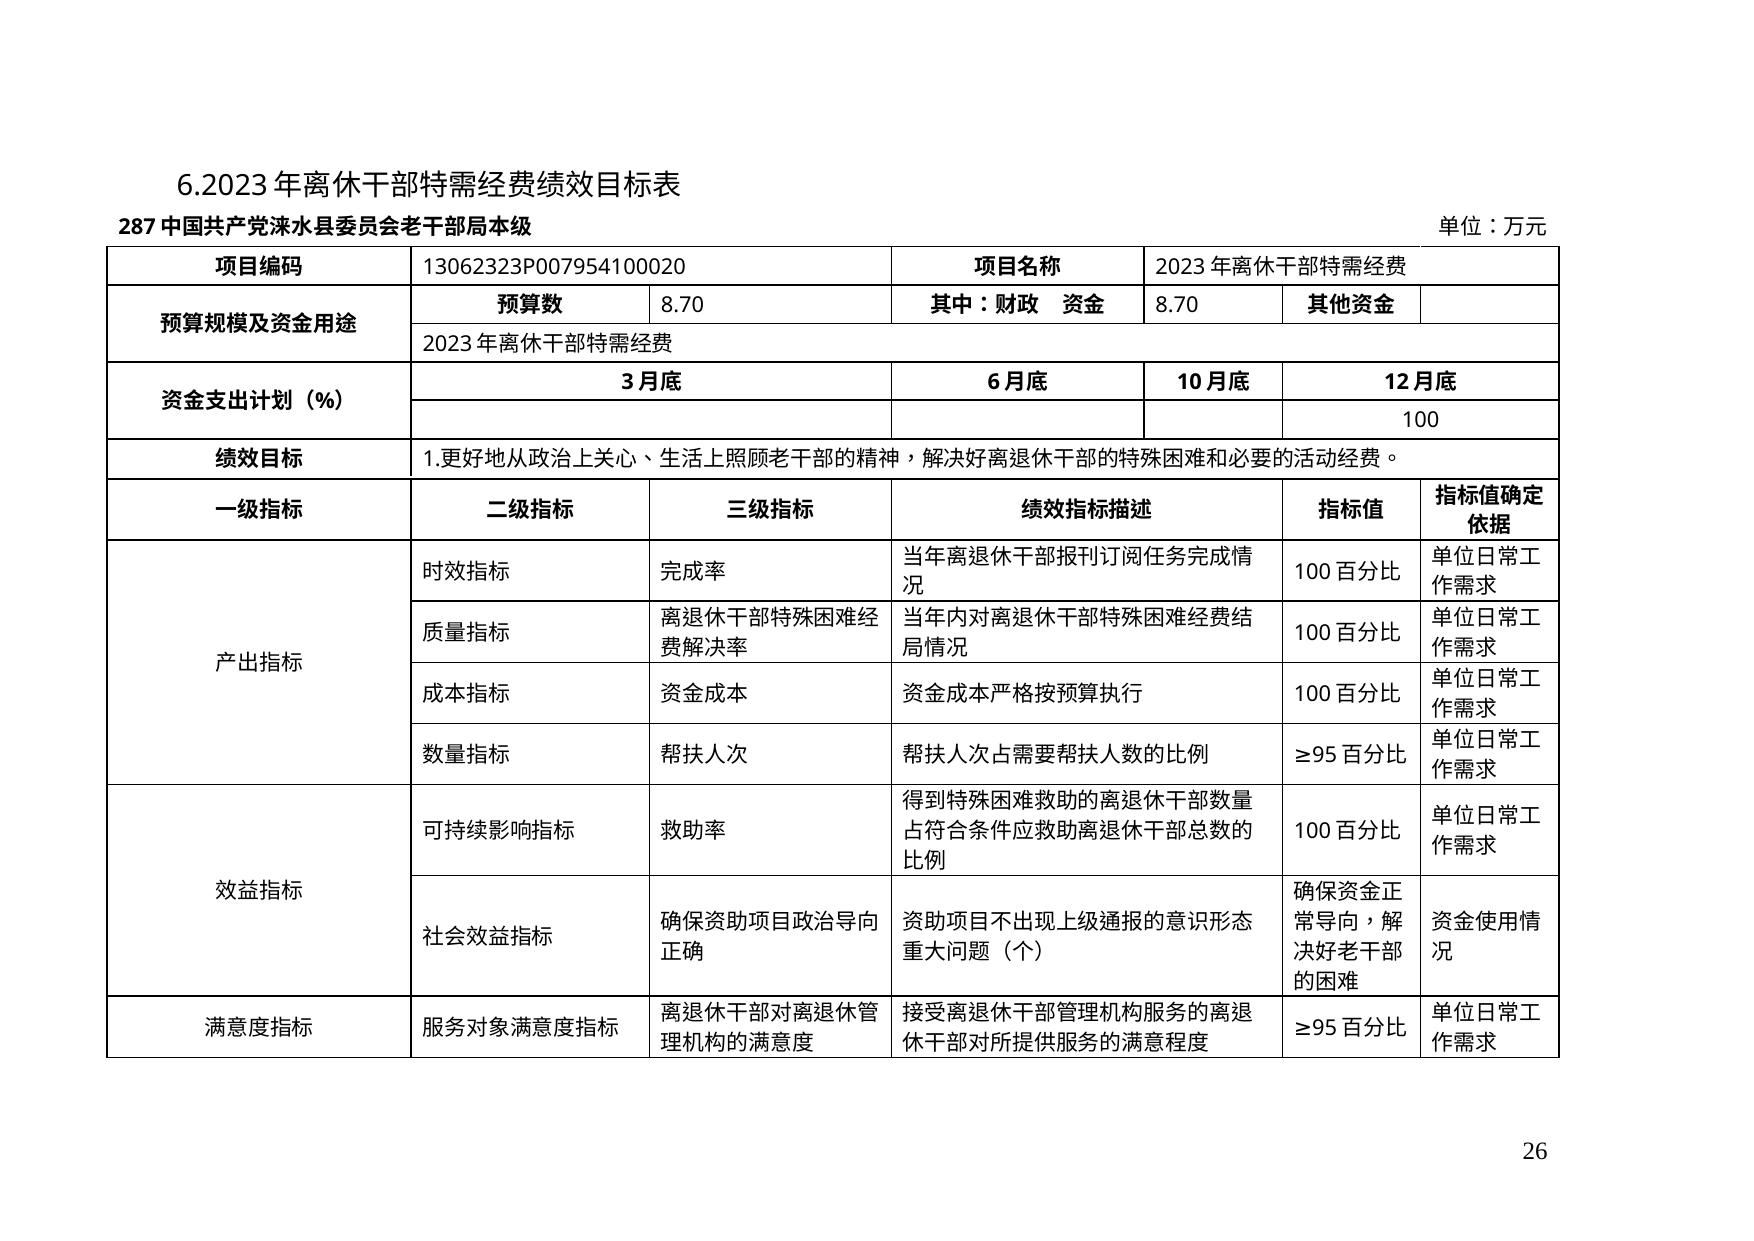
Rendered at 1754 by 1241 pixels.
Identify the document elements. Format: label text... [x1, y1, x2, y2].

table_cell 服务对象满意度指标 [412, 997, 649, 1057]
table_cell 100百分比 [1283, 541, 1420, 600]
table_cell 质量指标 [412, 602, 649, 661]
table_cell 100 [1283, 401, 1558, 438]
table_cell 资助项目不出现上级通报的意识形态重大问题（个） [892, 876, 1282, 995]
table_cell 效益指标 [108, 785, 410, 995]
table_cell 单位日常工作需求 [1421, 602, 1558, 661]
table_cell 数量指标 [412, 724, 649, 784]
table_cell 100百分比 [1283, 663, 1420, 723]
table_cell 当年内对离退休干部特殊困难经费结局情况 [892, 602, 1282, 661]
table_cell 单位日常工作需求 [1421, 724, 1558, 784]
table_cell 完成率 [650, 541, 891, 600]
table_cell 当年离退休干部报刊订阅任务完成情况 [892, 541, 1282, 600]
table_cell 社会效益指标 [412, 876, 649, 995]
table_cell 其他资金 [1283, 286, 1420, 322]
table_cell 确保资助项目政治导向正确 [650, 876, 891, 995]
table_header 一级指标 [108, 480, 410, 539]
table_cell 资金使用情况 [1421, 876, 1558, 995]
table_cell [412, 401, 891, 438]
table_cell 离退休干部对离退休管理机构的满意度 [650, 997, 891, 1057]
table_cell 成本指标 [412, 663, 649, 723]
table_cell 单位日常工作需求 [1421, 785, 1558, 875]
table_cell 资金成本 [650, 663, 891, 723]
table_cell 项目名称 [892, 247, 1143, 284]
table_cell 单位日常工作需求 [1421, 663, 1558, 723]
table_cell 绩效目标 [108, 440, 410, 476]
table_cell 其中：财政 资金 [892, 286, 1143, 322]
table_cell 资金支出计划（%） [108, 363, 410, 438]
table_cell ≥95百分比 [1283, 997, 1420, 1057]
table_cell 13062323P007954100020 [412, 247, 891, 284]
table_cell 接受离退休干部管理机构服务的离退休干部对所提供服务的满意程度 [892, 997, 1282, 1057]
table_header 单位：万元 [1421, 206, 1558, 246]
table_cell 资金成本严格按预算执行 [892, 663, 1282, 723]
table_cell [1145, 401, 1282, 438]
table_cell 得到特殊困难救助的离退休干部数量占符合条件应救助离退休干部总数的比例 [892, 785, 1282, 875]
table_cell 3月底 [412, 363, 891, 399]
table_cell 2023年离休干部特需经费 [1145, 247, 1558, 284]
table_header 指标值 [1283, 480, 1420, 539]
table_cell ≥95百分比 [1283, 724, 1420, 784]
text 6.2023年离休干部特需经费绩效目标表 [118, 164, 1547, 204]
table_cell 产出指标 [108, 541, 410, 784]
table_cell 6月底 [892, 363, 1143, 399]
table_cell 预算数 [412, 286, 649, 322]
table_cell 8.70 [650, 286, 891, 322]
table_header 287中国共产党涞水县委员会老干部局本级 [108, 206, 1420, 246]
table_cell 12月底 [1283, 363, 1558, 399]
table_cell 8.70 [1145, 286, 1282, 322]
table_header 绩效指标描述 [892, 480, 1282, 539]
table_cell 帮扶人次占需要帮扶人数的比例 [892, 724, 1282, 784]
table_header 二级指标 [412, 480, 649, 539]
table_cell 单位日常工作需求 [1421, 541, 1558, 600]
table_cell 项目编码 [108, 247, 410, 284]
table_cell 预算规模及资金用途 [108, 286, 410, 361]
table_cell 2023年离休干部特需经费 [412, 324, 1558, 361]
table_cell 确保资金正常导向，解决好老干部的困难 [1283, 876, 1420, 995]
table_cell 1.更好地从政治上关心、生活上照顾老干部的精神，解决好离退休干部的特殊困难和必要的活动经费。 [412, 440, 1558, 476]
table_header 指标值确定依据 [1421, 480, 1558, 539]
table_cell 可持续影响指标 [412, 785, 649, 875]
table_header 三级指标 [650, 480, 891, 539]
table_cell 单位日常工作需求 [1421, 997, 1558, 1057]
table_cell [1421, 286, 1558, 322]
table_cell 100百分比 [1283, 785, 1420, 875]
table_cell 满意度指标 [108, 997, 410, 1057]
table_cell 离退休干部特殊困难经费解决率 [650, 602, 891, 661]
table_cell 帮扶人次 [650, 724, 891, 784]
table_cell 10月底 [1145, 363, 1282, 399]
table_cell [892, 401, 1143, 438]
table_cell 救助率 [650, 785, 891, 875]
table_cell 时效指标 [412, 541, 649, 600]
table_cell 100百分比 [1283, 602, 1420, 661]
